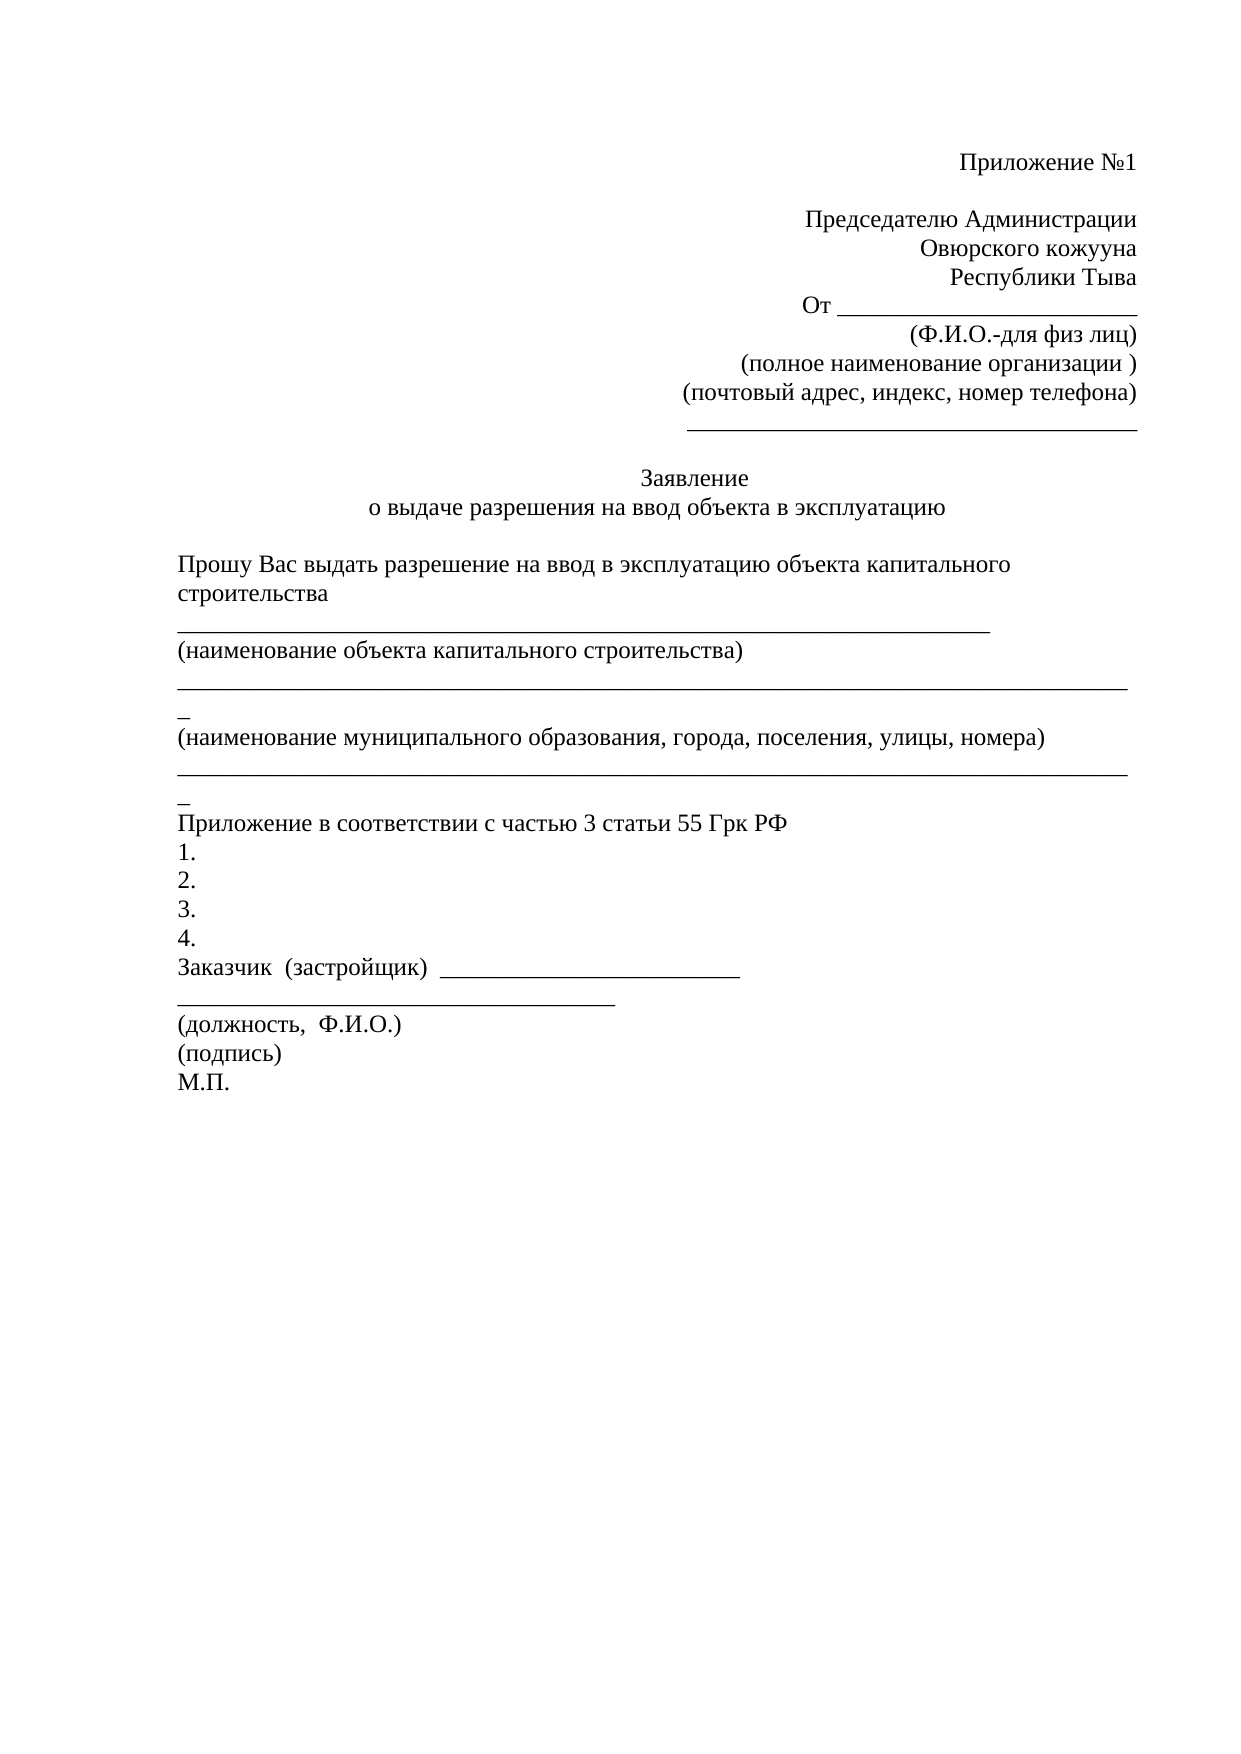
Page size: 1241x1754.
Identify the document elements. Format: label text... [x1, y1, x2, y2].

text 4. [177, 923, 1137, 952]
text (Ф.И.О.-для физ лиц) [177, 319, 1137, 348]
text _____________________________________________________________________________ [177, 664, 1137, 722]
text 3. [177, 894, 1137, 923]
text Овюрского кожууна [177, 233, 1137, 262]
text (наименование объекта капитального строительства) [177, 636, 1137, 664]
text Заявление [177, 463, 1137, 492]
text 1. [177, 837, 1137, 866]
text От ________________________ [177, 291, 1137, 319]
text ____________________________________ [177, 406, 1137, 434]
text Председателю Администрации [177, 204, 1137, 233]
text _____________________________________________________________________________ [177, 751, 1137, 808]
text о выдаче разрешения на ввод объекта в эксплуатацию [177, 492, 1137, 521]
text Прошу Вас выдать разрешение на ввод в эксплуатацию объекта капитального [177, 549, 1137, 578]
text (полное наименование организации ) [177, 348, 1137, 377]
text ___________________________________ [177, 981, 1137, 1009]
text (должность, Ф.И.О.) [177, 1009, 1137, 1038]
text Приложение №1 [177, 147, 1137, 176]
text (наименование муниципального образования, города, поселения, улицы, номера) [177, 722, 1137, 751]
text 2. [177, 866, 1137, 894]
text Приложение в соответствии с частью 3 статьи 55 Грк РФ [177, 808, 1137, 837]
text Республики Тыва [177, 262, 1137, 291]
text (подпись) [177, 1038, 1137, 1067]
text строительства _________________________________________________________________ [177, 578, 1137, 636]
text Заказчик (застройщик) ________________________ [177, 952, 1137, 981]
text М.П. [177, 1067, 1137, 1096]
text (почтовый адрес, индекс, номер телефона) [177, 377, 1137, 406]
